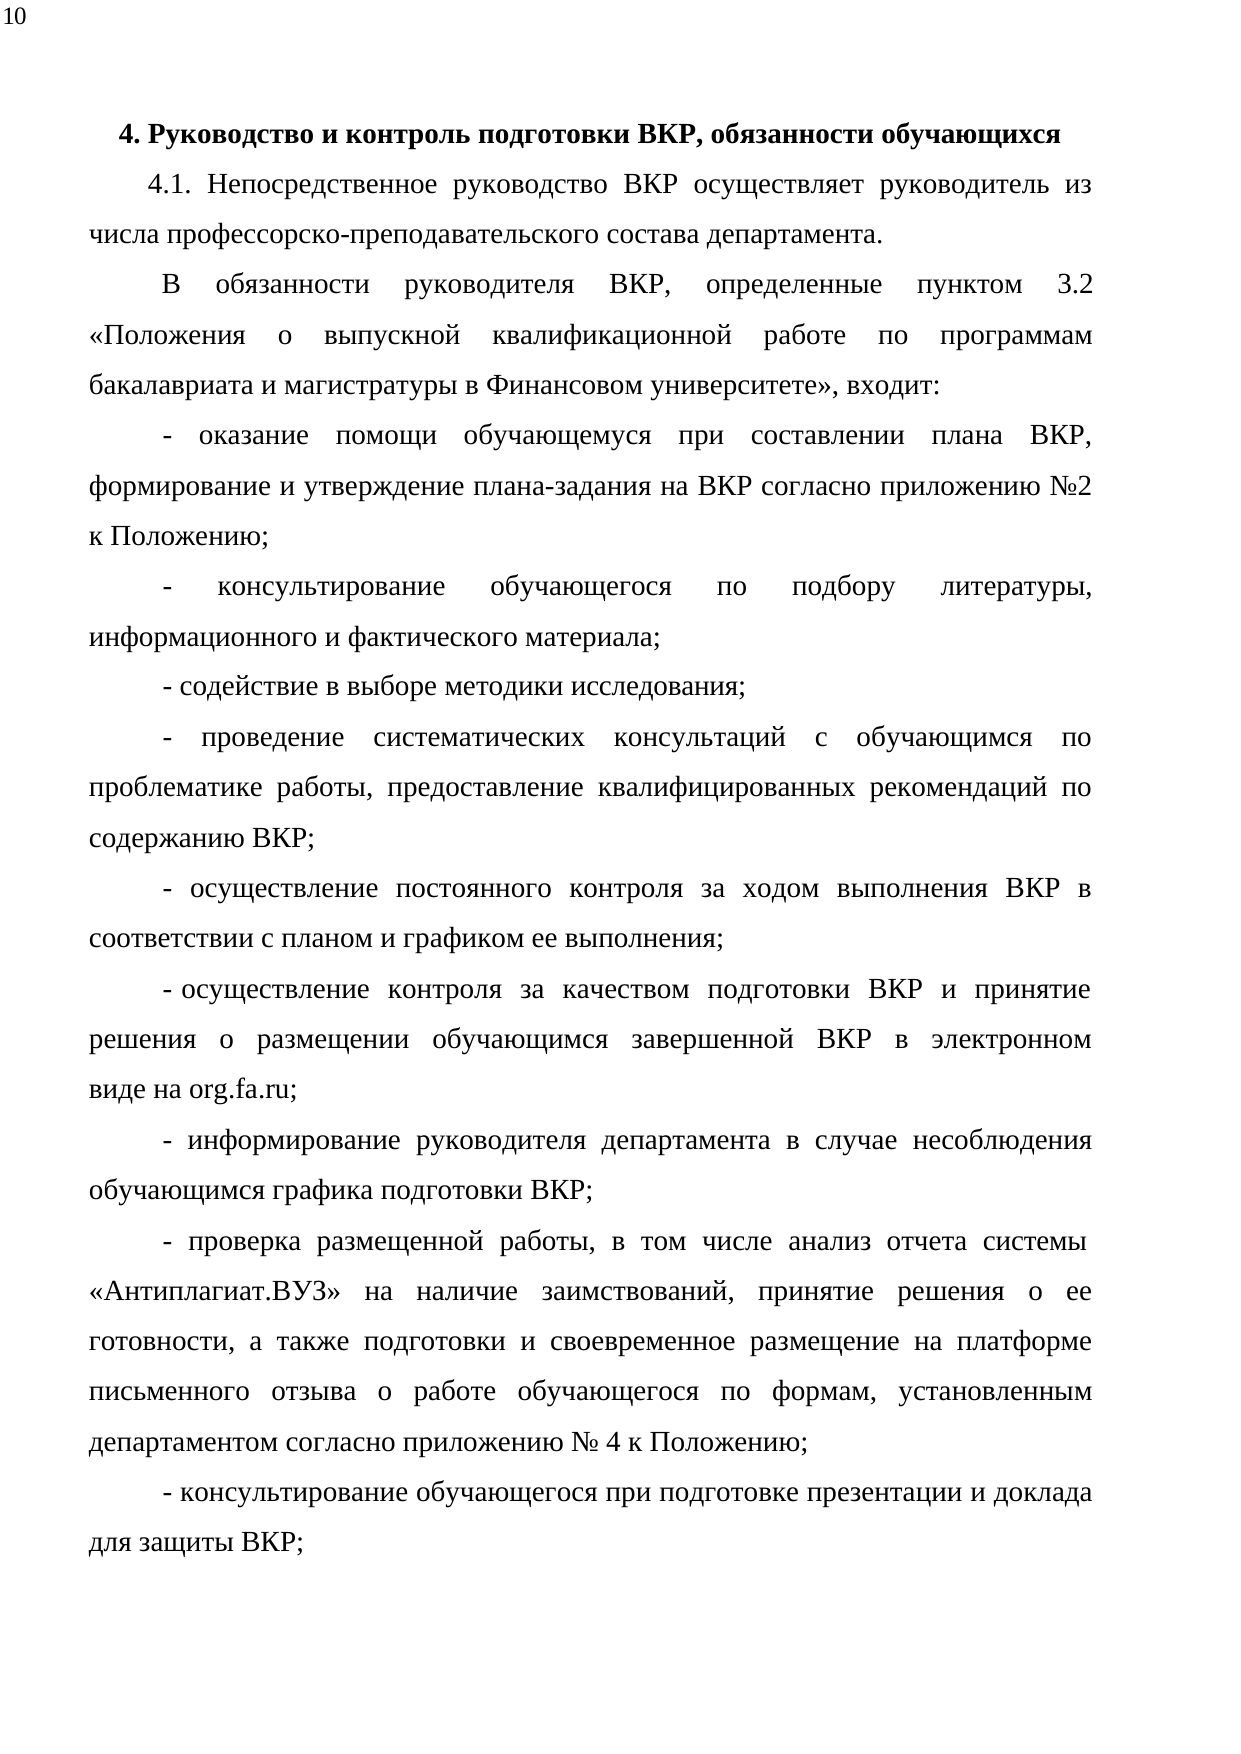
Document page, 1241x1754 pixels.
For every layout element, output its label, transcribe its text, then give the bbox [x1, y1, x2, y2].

list информирование руководителя департамента в случае несоблюдения обучающимся графика подготовки ВКР; [89, 1122, 1093, 1206]
text В обязанности руководителя ВКР, определенные пунктом 3.2 «Положения о выпускной квалификационной работе по программам бакалавриата и магистратуры в Финансовом университете», входит: [89, 266, 1093, 401]
list оказание помощи обучающемуся при составлении плана ВКР, формирование и утверждение плана-задания на ВКР согласно приложению №2 к Положению; [89, 417, 1093, 552]
list проведение систематических консультаций с обучающимся по проблематике работы, предоставление квалифицированных рекомендаций по содержанию ВКР; [89, 719, 1093, 853]
subtitle Руководство и контроль подготовки ВКР, обязанности обучающихся [118, 116, 1181, 149]
list консультирование обучающегося по подбору литературы, информационного и фактического материала; [89, 568, 1093, 652]
list проверка размещенной работы, в том числе анализ отчета системы [162, 1223, 1181, 1256]
list консультирование обучающегося при подготовке презентации и доклада для защиты ВКР; [89, 1474, 1092, 1558]
list Непосредственное руководство ВКР осуществляет руководитель из числа профессорско-преподавательского состава департамента. [89, 166, 1093, 250]
text «Антиплагиат.ВУЗ» на наличие заимствований, принятие решения о ее готовности, а также подготовки и своевременное размещение на платформе письменного отзыва о работе обучающегося по формам, установленным департаментом согласно приложению № 4 к Положению; [89, 1273, 1093, 1457]
list содействие в выборе методики исследования; [162, 669, 1181, 702]
list осуществление контроля за качеством подготовки ВКР и принятие решения о размещении обучающимся завершенной ВКР в электронном виде на org.fa.ru; [89, 971, 1092, 1105]
list осуществление постоянного контроля за ходом выполнения ВКР в соответствии с планом и графиком ее выполнения; [89, 870, 1093, 954]
